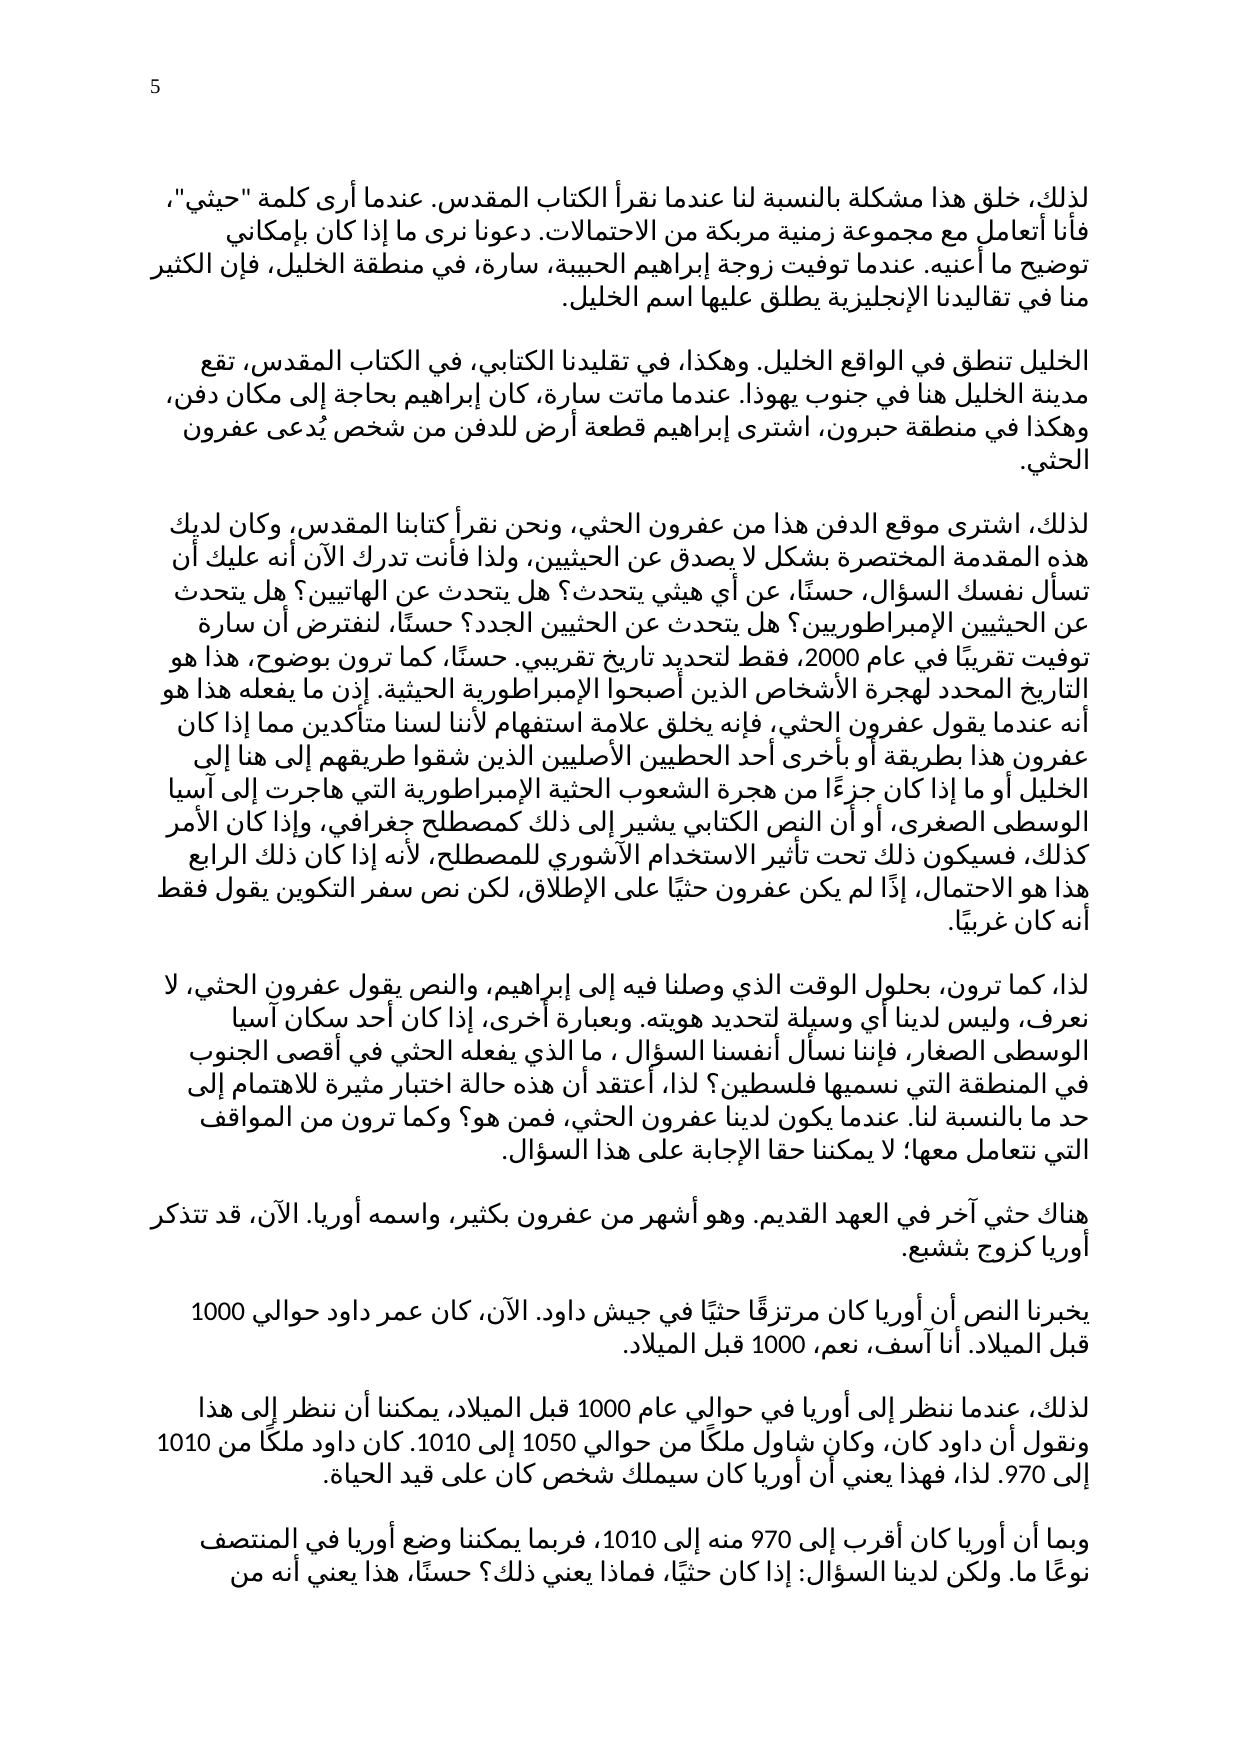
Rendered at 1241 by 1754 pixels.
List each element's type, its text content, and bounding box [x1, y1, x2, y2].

text لذلك، عندما ننظر إلى أوريا في حوالي عام 1000 قبل الميلاد، يمكننا أن ننظر إلى هذا ونقول أن داود كان، وكان شاول ملكًا من حوالي 1050 إلى 1010. كان داود ملكًا من 1010 إلى 970. لذا، فهذا يعني أن أوريا كان سيملك شخص كان على قيد الحياة. [150, 1392, 1090, 1491]
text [150, 1522, 1090, 1588]
text يخبرنا النص أن أوريا كان مرتزقًا حثيًا في جيش داود. الآن، كان عمر داود حوالي 1000 قبل الميلاد. أنا آسف، نعم، 1000 قبل الميلاد. [150, 1294, 1090, 1361]
text لذلك، اشترى موقع الدفن هذا من عفرون الحثي، ونحن نقرأ كتابنا المقدس، وكان لديك هذه المقدمة المختصرة بشكل لا يصدق عن الحيثيين، ولذا فأنت تدرك الآن أنه عليك أن تسأل نفسك السؤال، حسنًا، عن أي هيثي يتحدث؟ هل يتحدث عن الهاتيين؟ هل يتحدث عن الحيثيين الإمبراطوريين؟ هل يتحدث عن الحثيين الجدد؟ حسنًا، لنفترض أن سارة توفيت تقريبًا في عام 2000، فقط لتحديد تاريخ تقريبي. حسنًا، كما ترون بوضوح، هذا هو التاريخ المحدد لهجرة الأشخاص الذين أصبحوا الإمبراطورية الحيثية. إذن ما يفعله هذا هو أنه عندما يقول عفرون الحثي، فإنه يخلق علامة استفهام لأننا لسنا متأكدين مما إذا كان عفرون هذا بطريقة أو بأخرى أحد الحطيين الأصليين الذين شقوا طريقهم إلى هنا إلى الخليل أو ما إذا كان جزءًا من هجرة الشعوب الحثية الإمبراطورية التي هاجرت إلى آسيا الوسطى الصغرى، أو أن النص الكتابي يشير إلى ذلك كمصطلح جغرافي، وإذا كان الأمر كذلك، فسيكون ذلك تحت تأثير الاستخدام الآشوري للمصطلح، لأنه إذا كان ذلك الرابع هذا هو الاحتمال، إذًا لم يكن عفرون حثيًا على الإطلاق، لكن نص سفر التكوين يقول فقط أنه كان غربيًا. [150, 508, 1090, 937]
text هناك حثي آخر في العهد القديم. وهو أشهر من عفرون بكثير، واسمه أوريا. الآن، قد تتذكر أوريا كزوج بثشبع. [150, 1197, 1090, 1263]
text لذلك، خلق هذا مشكلة بالنسبة لنا عندما نقرأ الكتاب المقدس. عندما أرى كلمة "حيثي"، فأنا أتعامل مع مجموعة زمنية مربكة من الاحتمالات. دعونا نرى ما إذا كان بإمكاني توضيح ما أعنيه. عندما توفيت زوجة إبراهيم الحبيبة، سارة، في منطقة الخليل، فإن الكثير منا في تقاليدنا الإنجليزية يطلق عليها اسم الخليل. [150, 181, 1090, 313]
text الخليل تنطق في الواقع الخليل. وهكذا، في تقليدنا الكتابي، في الكتاب المقدس، تقع مدينة الخليل هنا في جنوب يهوذا. عندما ماتت سارة، كان إبراهيم بحاجة إلى مكان دفن، وهكذا في منطقة حبرون، اشترى إبراهيم قطعة أرض للدفن من شخص يُدعى عفرون الحثي. [150, 344, 1090, 476]
text لذا، كما ترون، بحلول الوقت الذي وصلنا فيه إلى إبراهيم، والنص يقول عفرون الحثي، لا نعرف، وليس لدينا أي وسيلة لتحديد هويته. وبعبارة أخرى، إذا كان أحد سكان آسيا الوسطى الصغار، فإننا نسأل أنفسنا السؤال ، ما الذي يفعله الحثي في أقصى الجنوب في المنطقة التي نسميها فلسطين؟ لذا، أعتقد أن هذه حالة اختبار مثيرة للاهتمام إلى حد ما بالنسبة لنا. عندما يكون لدينا عفرون الحثي، فمن هو؟ وكما ترون من المواقف التي نتعامل معها؛ لا يمكننا حقا الإجابة على هذا السؤال. [150, 968, 1090, 1166]
